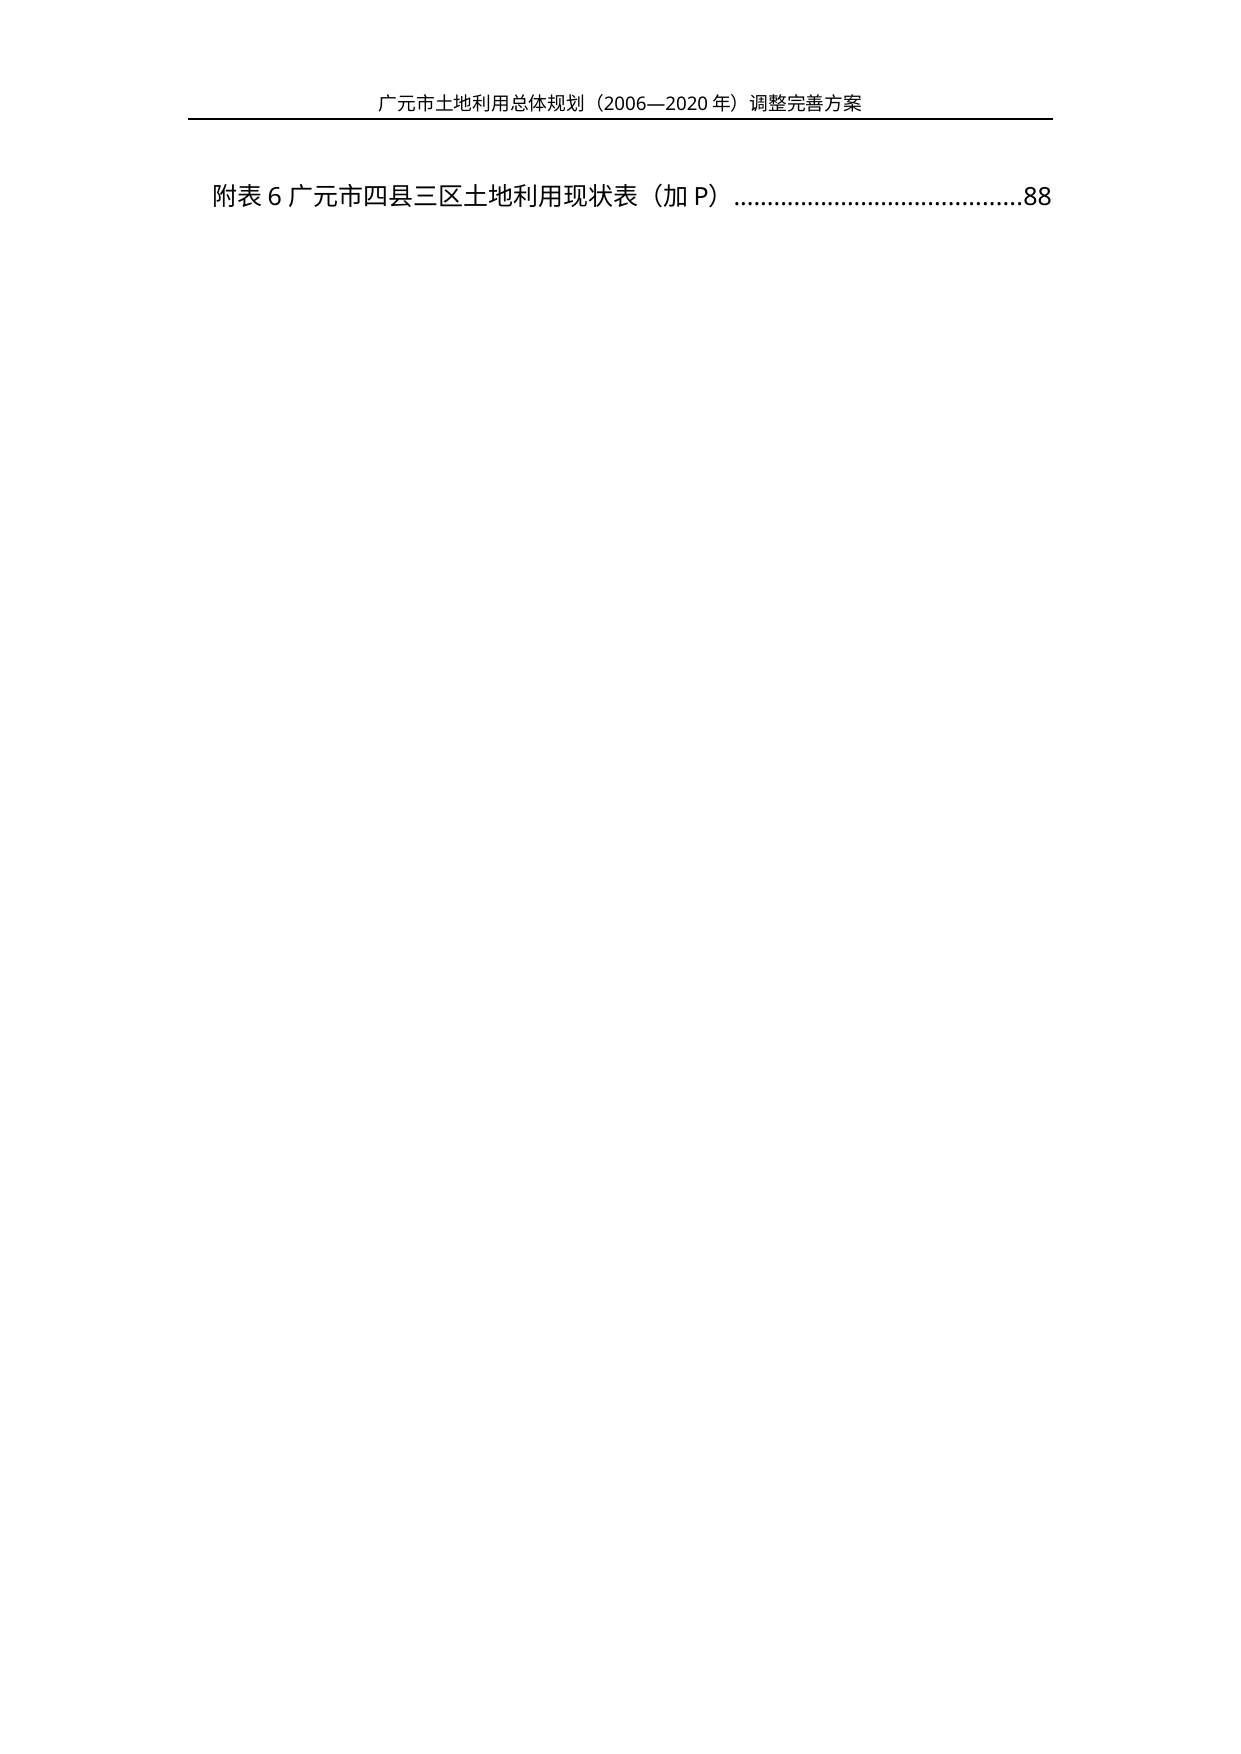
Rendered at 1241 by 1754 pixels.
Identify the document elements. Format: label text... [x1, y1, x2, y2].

text 附表6 广元市四县三区土地利用现状表（加P） 88 [212, 162, 1053, 227]
